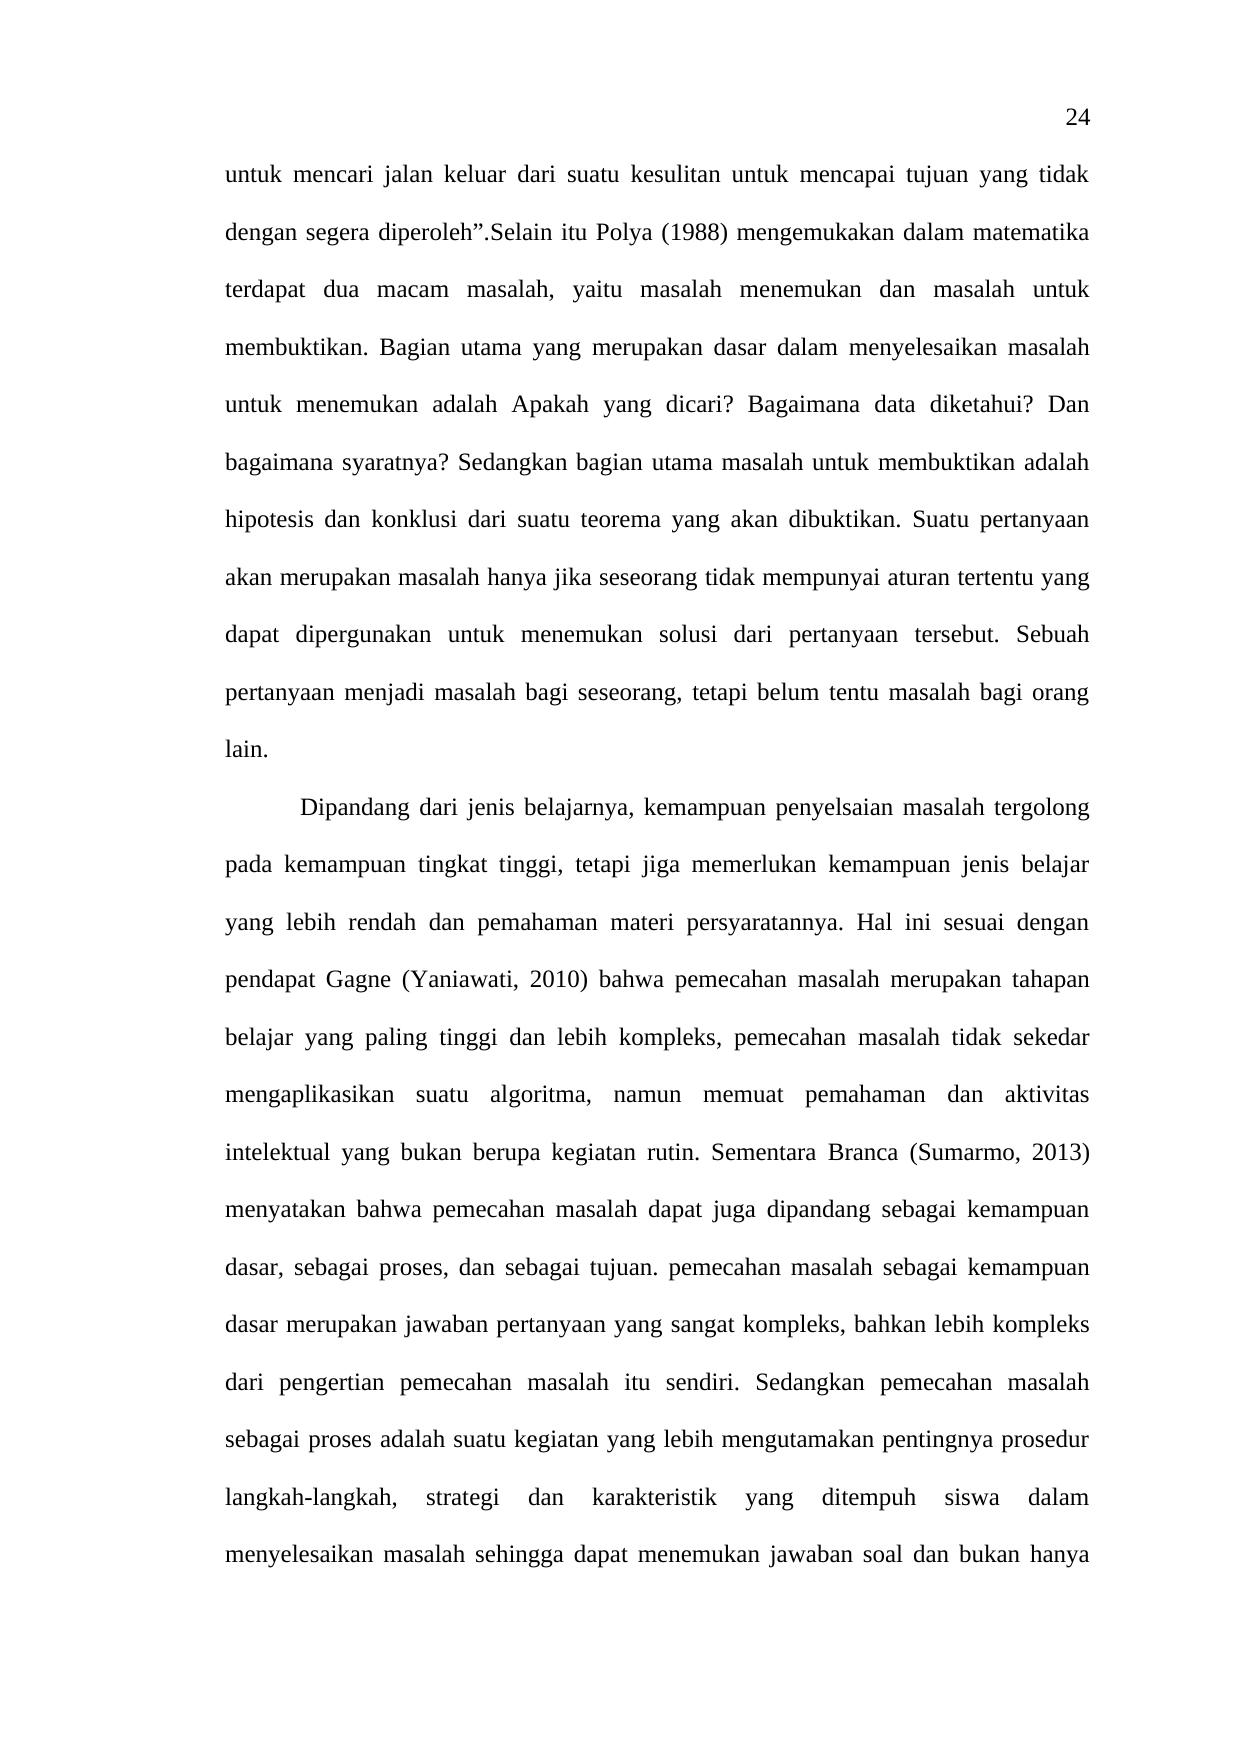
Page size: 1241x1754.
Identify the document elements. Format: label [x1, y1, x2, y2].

text [225, 792, 1090, 1568]
text [225, 159, 1090, 763]
